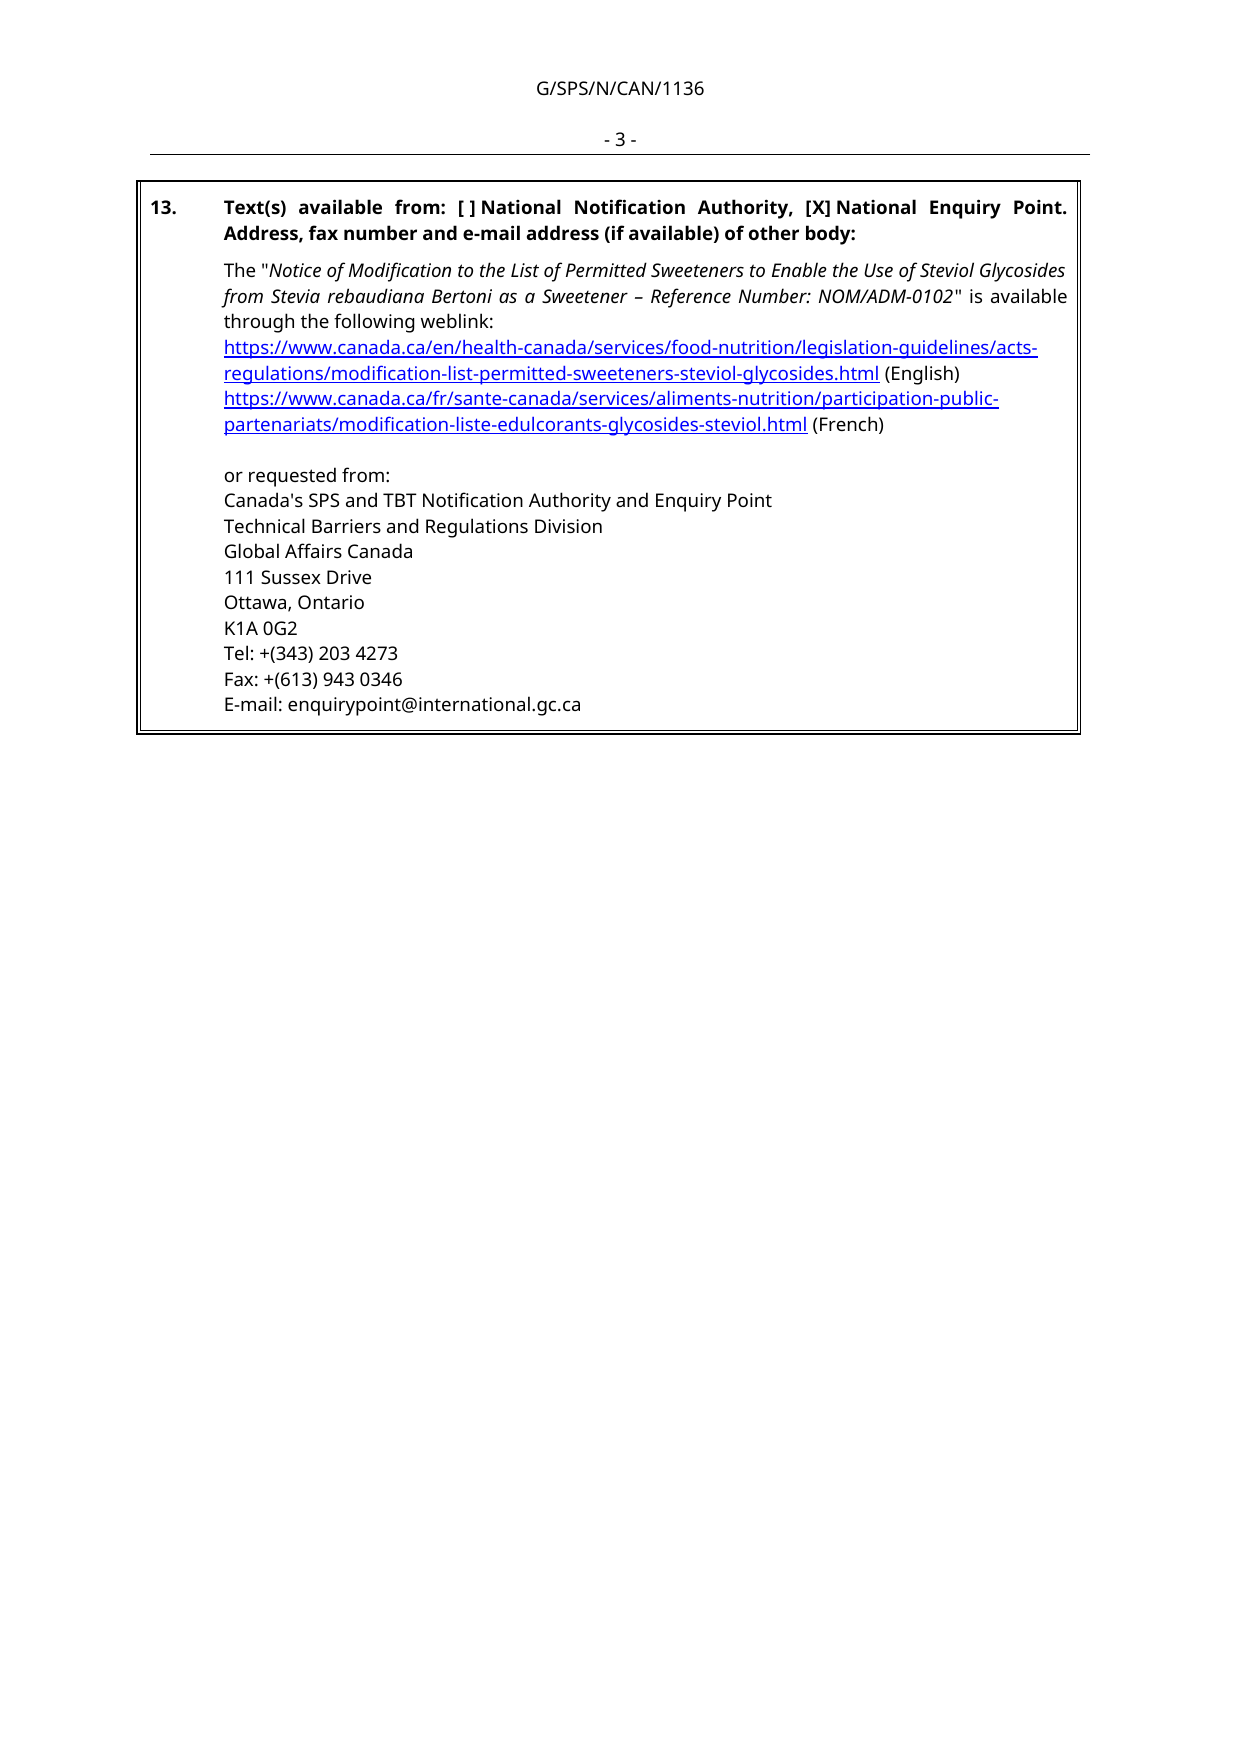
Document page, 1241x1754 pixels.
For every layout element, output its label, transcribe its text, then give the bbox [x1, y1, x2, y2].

table_cell Text(s) available from: [ ] National Notification Authority, [X] National Enquiry Point. Address, fax number and e-mail address (if available) of other body: The "Notice of Modification to the List of Permitted Sweeteners to Enable the Use of Steviol Glycosides from Stevia rebaudiana Bertoni as a Sweetener – Reference Number: NOM/ADM-0102" is available through the following weblink: https://www.canada.ca/en/health-canada/services/food-nutrition/legislation-guidelines/acts-regulations/modification-list-permitted-sweeteners-steviol-glycosides.html (English) https://www.canada.ca/fr/sante-canada/services/aliments-nutrition/participation-public-partenariats/modification-liste-edulcorants-glycosides-steviol.html (French) or requested from: Canada's SPS and TBT Notification Authority and Enquiry Point Technical Barriers and Regulations Division Global Affairs Canada 111 Sussex Drive Ottawa, Ontario K1A 0G2 Tel: +(343) 203 4273 Fax: +(613) 943 0346 E-mail: enquirypoint@international.gc.ca [212, 182, 1077, 730]
table_cell 13. [141, 182, 212, 730]
